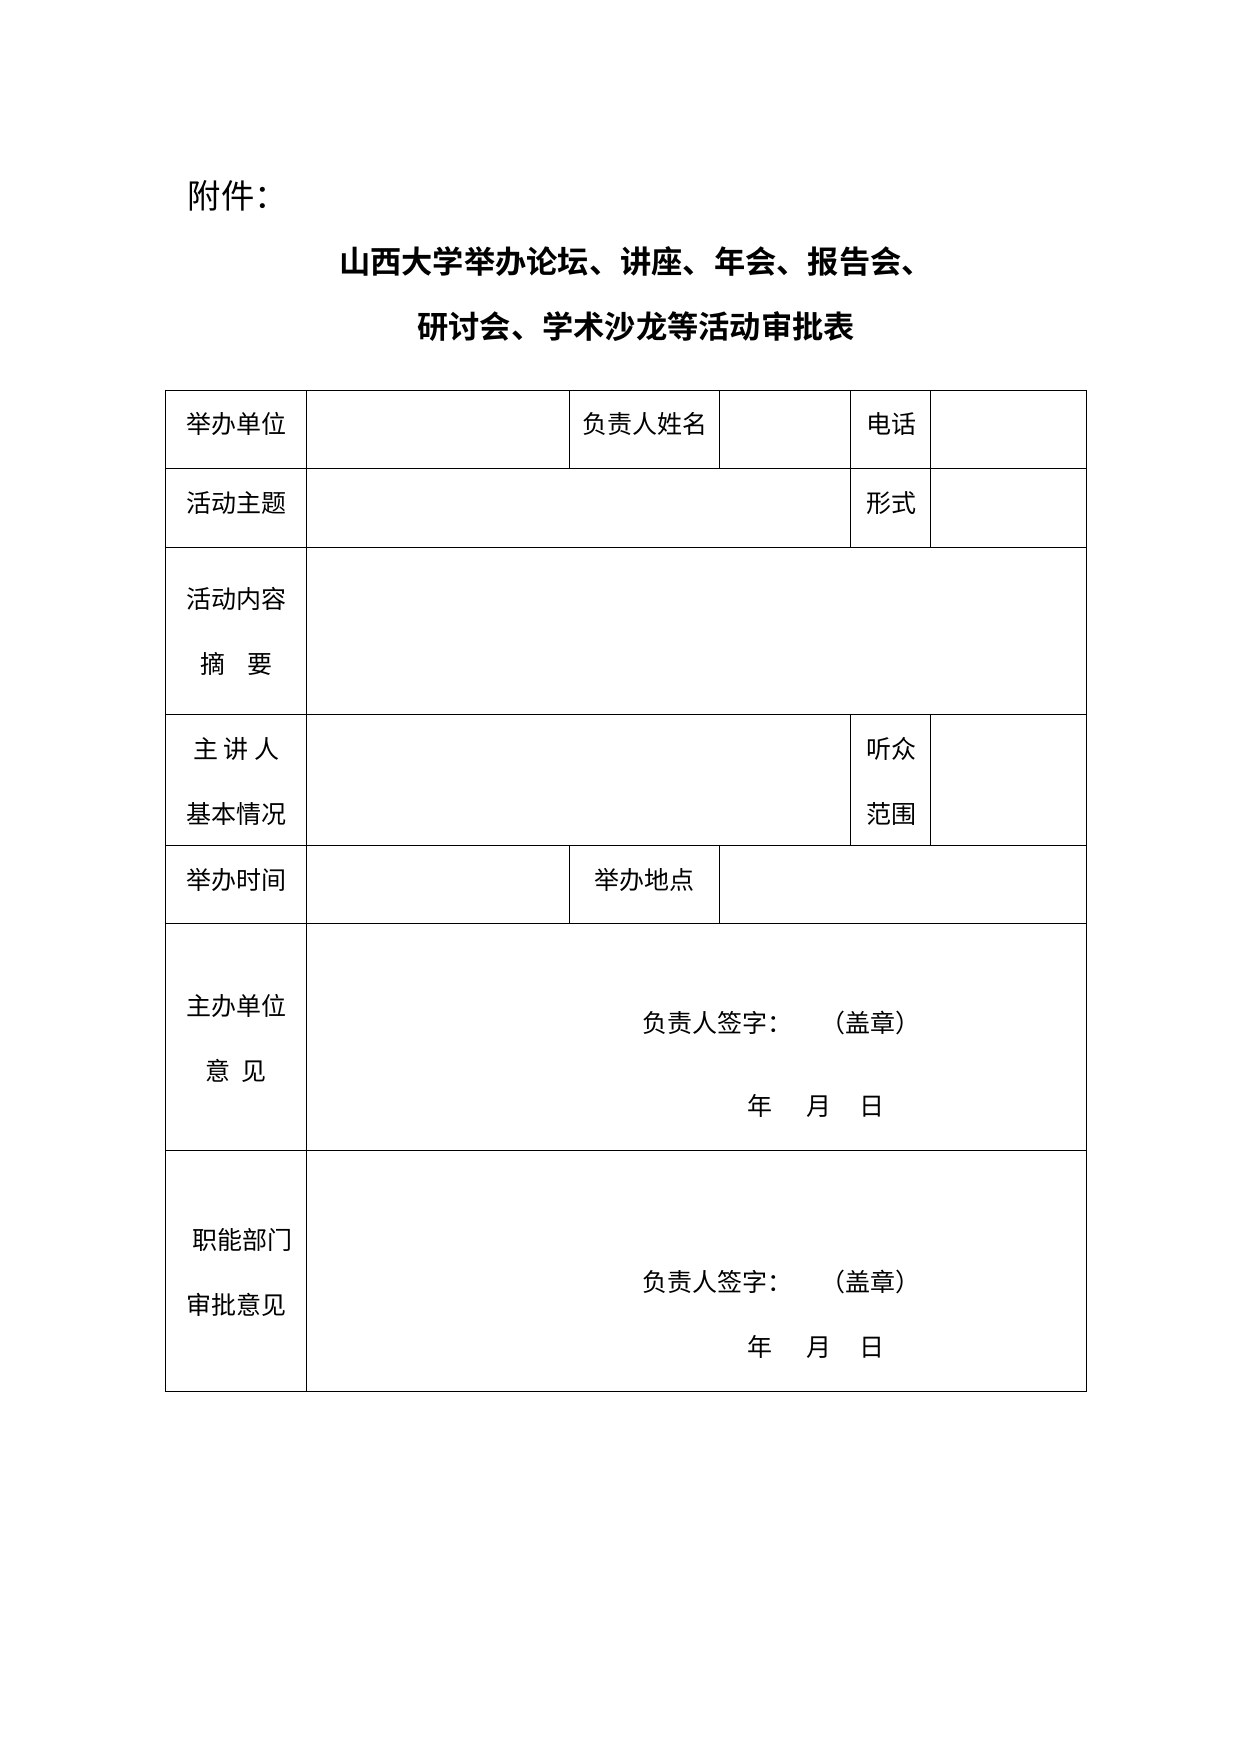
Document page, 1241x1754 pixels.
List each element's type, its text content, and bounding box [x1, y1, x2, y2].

table_cell [931, 715, 1086, 845]
text 研讨会、学术沙龙等活动审批表 [187, 292, 1053, 357]
table_cell 举办地点 [570, 846, 719, 923]
table_cell [931, 469, 1086, 547]
table_cell [307, 548, 1086, 714]
table_header [931, 391, 1086, 468]
table_cell 活动主题 [166, 469, 306, 547]
table_cell 主办单位 意 见 [166, 924, 306, 1150]
table_cell 负责人签字： （盖章） 年 月 日 [307, 924, 1086, 1150]
table_cell 听众 范围 [851, 715, 930, 845]
table_cell [307, 715, 850, 845]
table_header 负责人姓名 [570, 391, 719, 468]
table_cell 职能部门审批意见 [166, 1151, 306, 1391]
table_header [720, 391, 850, 468]
table_cell 形式 [851, 469, 930, 547]
table_cell [720, 846, 1086, 923]
table_header 举办单位 [166, 391, 306, 468]
table_cell 主 讲 人 基本情况 [166, 715, 306, 845]
text 山西大学举办论坛、讲座、年会、报告会、 [187, 227, 1053, 292]
table_header 电话 [851, 391, 930, 468]
table_cell [307, 469, 850, 547]
text 附件： [187, 162, 1053, 227]
table_header [307, 391, 569, 468]
table_cell 负责人签字： （盖章） 年 月 日 [307, 1151, 1086, 1391]
table_cell 举办时间 [166, 846, 306, 923]
table_cell [307, 846, 569, 923]
table_cell 活动内容 摘 要 [166, 548, 306, 714]
